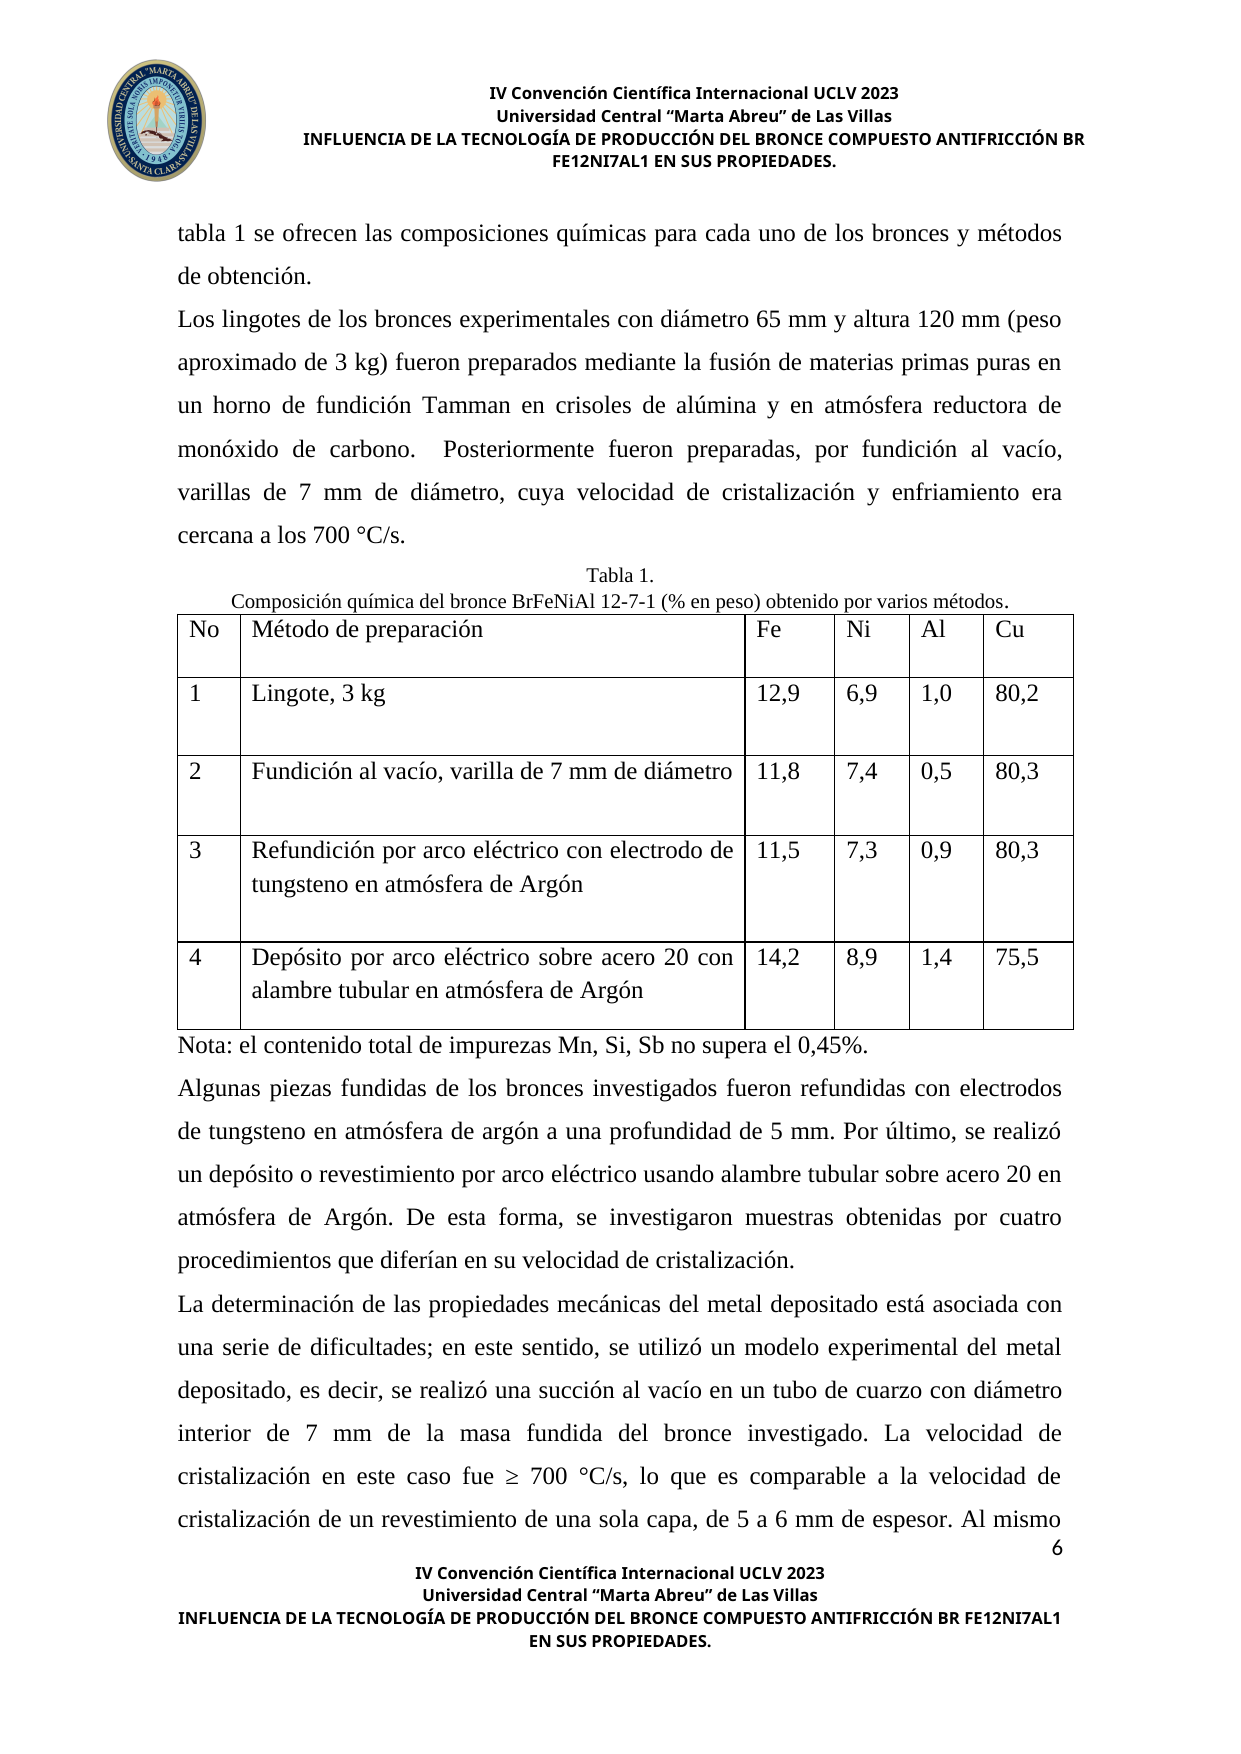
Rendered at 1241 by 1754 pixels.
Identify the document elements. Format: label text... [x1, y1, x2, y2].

table_cell 80,2 [984, 678, 1073, 755]
table_cell 8,9 [835, 943, 909, 1029]
table_cell 1,4 [910, 943, 983, 1029]
table_cell Lingote, 3 kg [241, 678, 744, 755]
text Algunas piezas fundidas de los bronces investigados fueron refundidas con electrodos de tungsteno en atmósfera de argón a una profundidad de 5 mm. Por último, se realizó un depósito o revestimiento por arco eléctrico usando alambre tubular sobre acero 20 en atmósfera de Argón. De esta forma, se investigaron muestras obtenidas por cuatro procedimientos que diferían en su velocidad de cristalización. [177, 1073, 1063, 1274]
text Nota: el contenido total de impurezas Mn, Si, Sb no supera el 0,45%. [177, 1030, 1063, 1059]
picture [106, 59, 207, 183]
table_cell 11,5 [746, 836, 834, 941]
table_cell 1 [178, 678, 240, 755]
table_cell 2 [178, 756, 240, 834]
table_cell 4 [178, 943, 240, 1029]
table_cell 7,3 [835, 836, 909, 941]
text Los lingotes de los bronces experimentales con diámetro 65 mm y altura 120 mm (peso aproximado de 3 kg) fueron preparados mediante la fusión de materias primas puras en un horno de fundición Tamman en crisoles de alúmina y en atmósfera reductora de monóxido de carbono. Posteriormente fueron preparadas, por fundición al vacío, varillas de 7 mm de diámetro, cuya velocidad de cristalización y enfriamiento era cercana a los 700 °С/s. [177, 304, 1063, 549]
table_header No [178, 615, 240, 677]
table_cell 11,8 [746, 756, 834, 834]
table_cell 75,5 [984, 943, 1073, 1029]
table_header Al [910, 615, 983, 677]
text Composición química del bronce BrFeNiAl 12-7-1 (% en peso) obtenido por varios métodos. [177, 587, 1063, 613]
text Tabla 1. [177, 563, 1063, 587]
table_cell Depósito por arco eléctrico sobre acero 20 con alambre tubular en atmósfera de Argón [241, 943, 744, 1029]
table_cell 0,5 [910, 756, 983, 834]
table_header Ni [835, 615, 909, 677]
table_cell 6,9 [835, 678, 909, 755]
table_cell 0,9 [910, 836, 983, 941]
table_cell 12,9 [746, 678, 834, 755]
table_cell Refundición por arco eléctrico con electrodo de tungsteno en atmósfera de Argón [241, 836, 744, 941]
table_header Cu [984, 615, 1073, 677]
table_cell Fundición al vacío, varilla de 7 mm de diámetro [241, 756, 744, 834]
table_cell 7,4 [835, 756, 909, 834]
table_cell 80,3 [984, 836, 1073, 941]
table_cell 14,2 [746, 943, 834, 1029]
table_header Método de preparación [241, 615, 744, 677]
table_header Fe [746, 615, 834, 677]
table_cell 3 [178, 836, 240, 941]
table_cell 1,0 [910, 678, 983, 755]
table_cell 80,3 [984, 756, 1073, 834]
